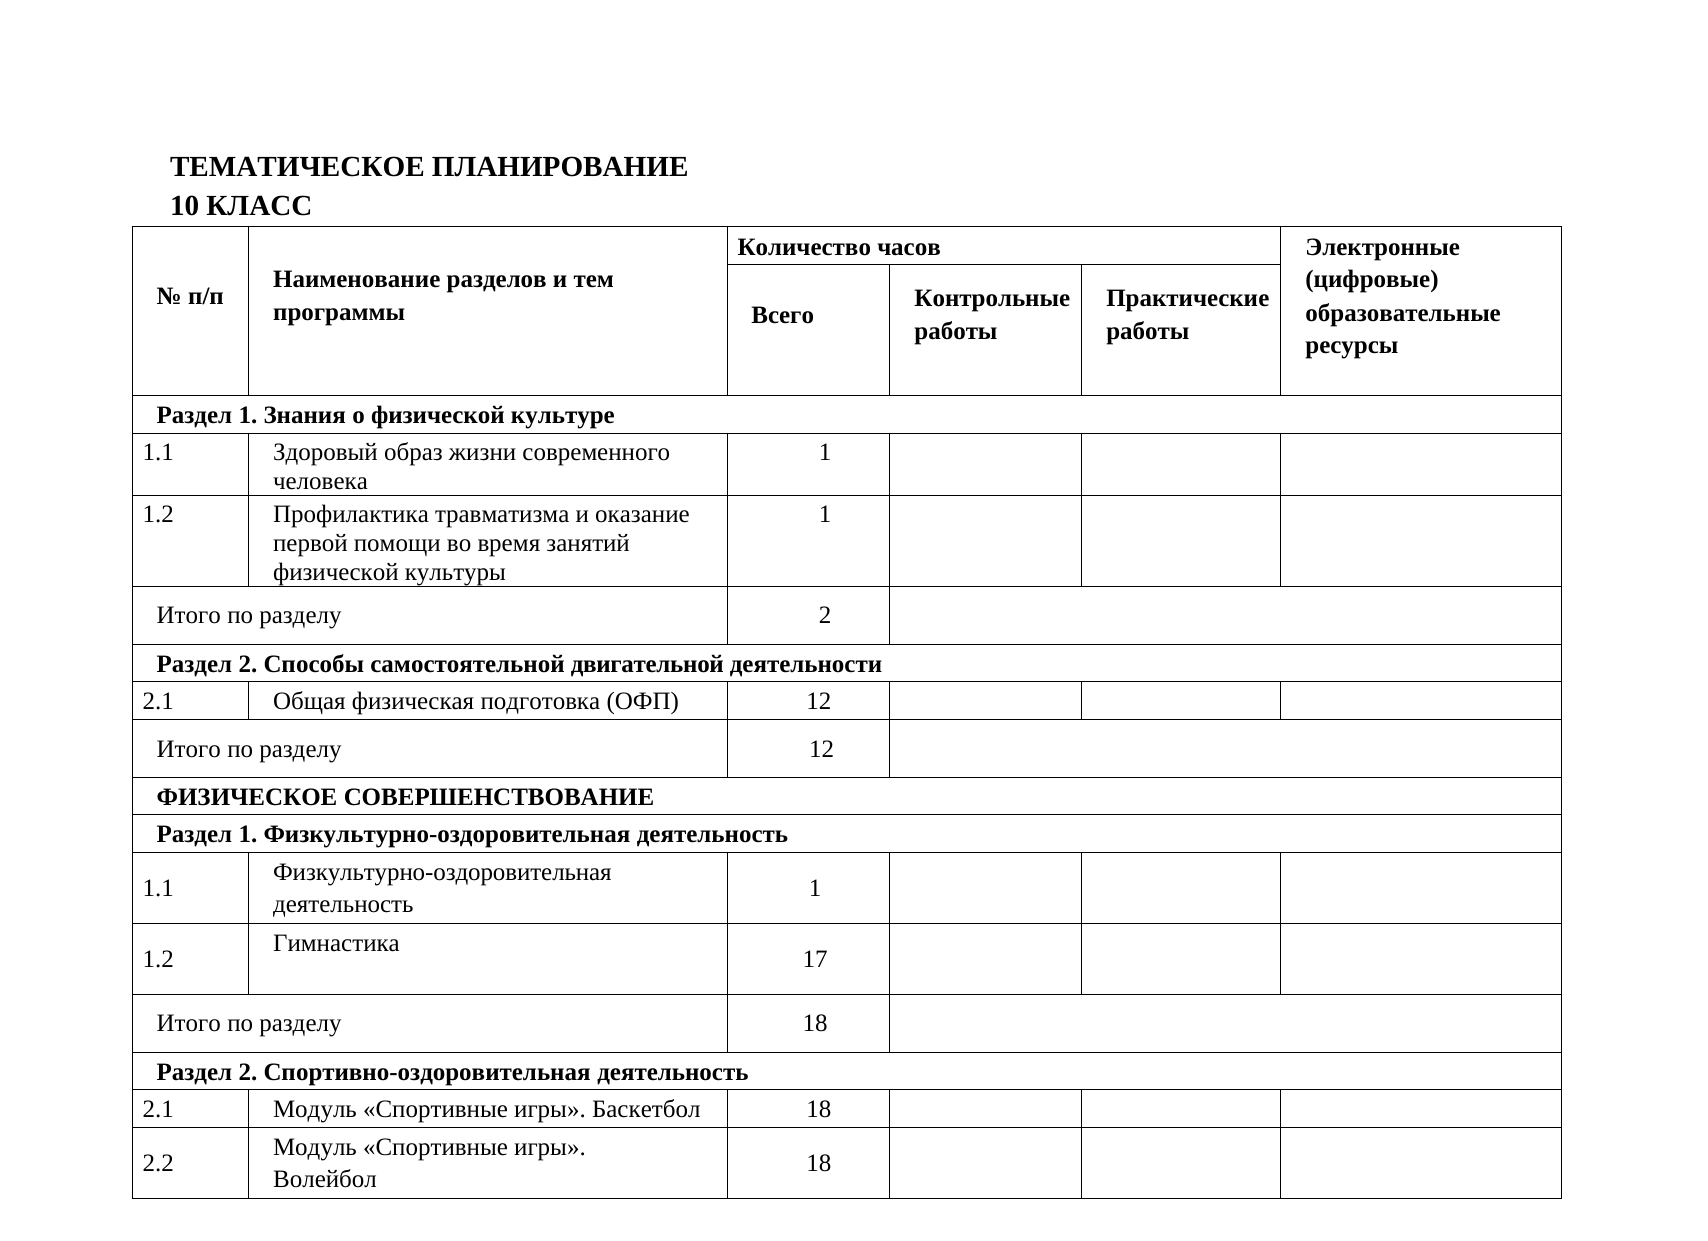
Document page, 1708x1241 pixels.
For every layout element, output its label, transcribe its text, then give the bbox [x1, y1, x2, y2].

table_cell 12 [728, 682, 889, 719]
table_cell 1.2 [133, 924, 248, 994]
table_header № п/п [133, 227, 248, 395]
table_cell 1 [728, 853, 889, 923]
table_cell 17 [728, 924, 889, 994]
table_cell [1082, 1090, 1280, 1127]
table_cell 2 [728, 587, 889, 643]
table_cell Раздел 1. Знания о физической культуре [133, 396, 1561, 432]
table_header Количество часов [728, 227, 1280, 264]
table_cell ФИЗИЧЕСКОЕ СОВЕРШЕНСТВОВАНИЕ [133, 778, 1561, 814]
table_cell [1082, 434, 1280, 495]
table_cell 18 [728, 1090, 889, 1127]
table_cell Практические работы [1082, 265, 1280, 395]
table_cell [1281, 496, 1561, 586]
table_cell [1281, 1090, 1561, 1127]
table_cell Профилактика травматизма и оказание первой помощи во время занятий физической культуры [249, 496, 727, 586]
table_cell 2.1 [133, 682, 248, 719]
table_cell Раздел 2. Способы самостоятельной двигательной деятельности [133, 645, 1561, 681]
table_cell [1082, 853, 1280, 923]
table_cell 1.1 [133, 434, 248, 495]
table_cell Всего [728, 265, 889, 395]
table_cell Здоровый образ жизни современного человека [249, 434, 727, 495]
table_cell [1281, 434, 1561, 495]
table_cell [890, 434, 1081, 495]
table_cell [890, 496, 1081, 586]
table_cell [1082, 496, 1280, 586]
table_cell Гимнастика [249, 924, 727, 994]
table_cell 18 [728, 995, 889, 1052]
subtitle ТЕМАТИЧЕСКОЕ ПЛАНИРОВАНИЕ 10 КЛАСС [170, 149, 691, 221]
table_cell 1.1 [133, 853, 248, 923]
table_cell [890, 1128, 1081, 1198]
table_cell Модуль «Спортивные игры». Волейбол [249, 1128, 727, 1198]
table_cell [1281, 853, 1561, 923]
table_cell [890, 853, 1081, 923]
table_cell 1.2 [133, 496, 248, 586]
table_cell [890, 924, 1081, 994]
table_cell [1281, 1128, 1561, 1198]
table_cell 2.1 [133, 1090, 248, 1127]
table_cell 1 [728, 434, 889, 495]
table_cell Контрольные работы [890, 265, 1081, 395]
table_cell [890, 995, 1561, 1052]
table_cell 18 [728, 1128, 889, 1198]
table_cell Модуль «Спортивные игры». Баскетбол [249, 1090, 727, 1127]
table_cell [1082, 924, 1280, 994]
table_cell [1281, 682, 1561, 719]
table_cell Итого по разделу [133, 995, 727, 1052]
table_cell [890, 682, 1081, 719]
table_header Наименование разделов и тем программы [249, 227, 727, 395]
table_cell [890, 587, 1561, 643]
table_cell Итого по разделу [133, 720, 727, 777]
table_cell [1082, 1128, 1280, 1198]
table_cell [890, 720, 1561, 777]
table_cell Физкультурно-оздоровительная деятельность [249, 853, 727, 923]
table_cell [1281, 924, 1561, 994]
table_cell Итого по разделу [133, 587, 727, 643]
table_cell 1 [728, 496, 889, 586]
table_cell [1082, 682, 1280, 719]
table_cell 2.2 [133, 1128, 248, 1198]
table_cell Раздел 1. Физкультурно-оздоровительная деятельность [133, 815, 1561, 852]
table_cell [890, 1090, 1081, 1127]
table_cell Общая физическая подготовка (ОФП) [249, 682, 727, 719]
table_cell Раздел 2. Спортивно-оздоровительная деятельность [133, 1053, 1561, 1089]
table_cell 12 [728, 720, 889, 777]
table_header Электронные (цифровые) образовательные ресурсы [1281, 227, 1561, 395]
